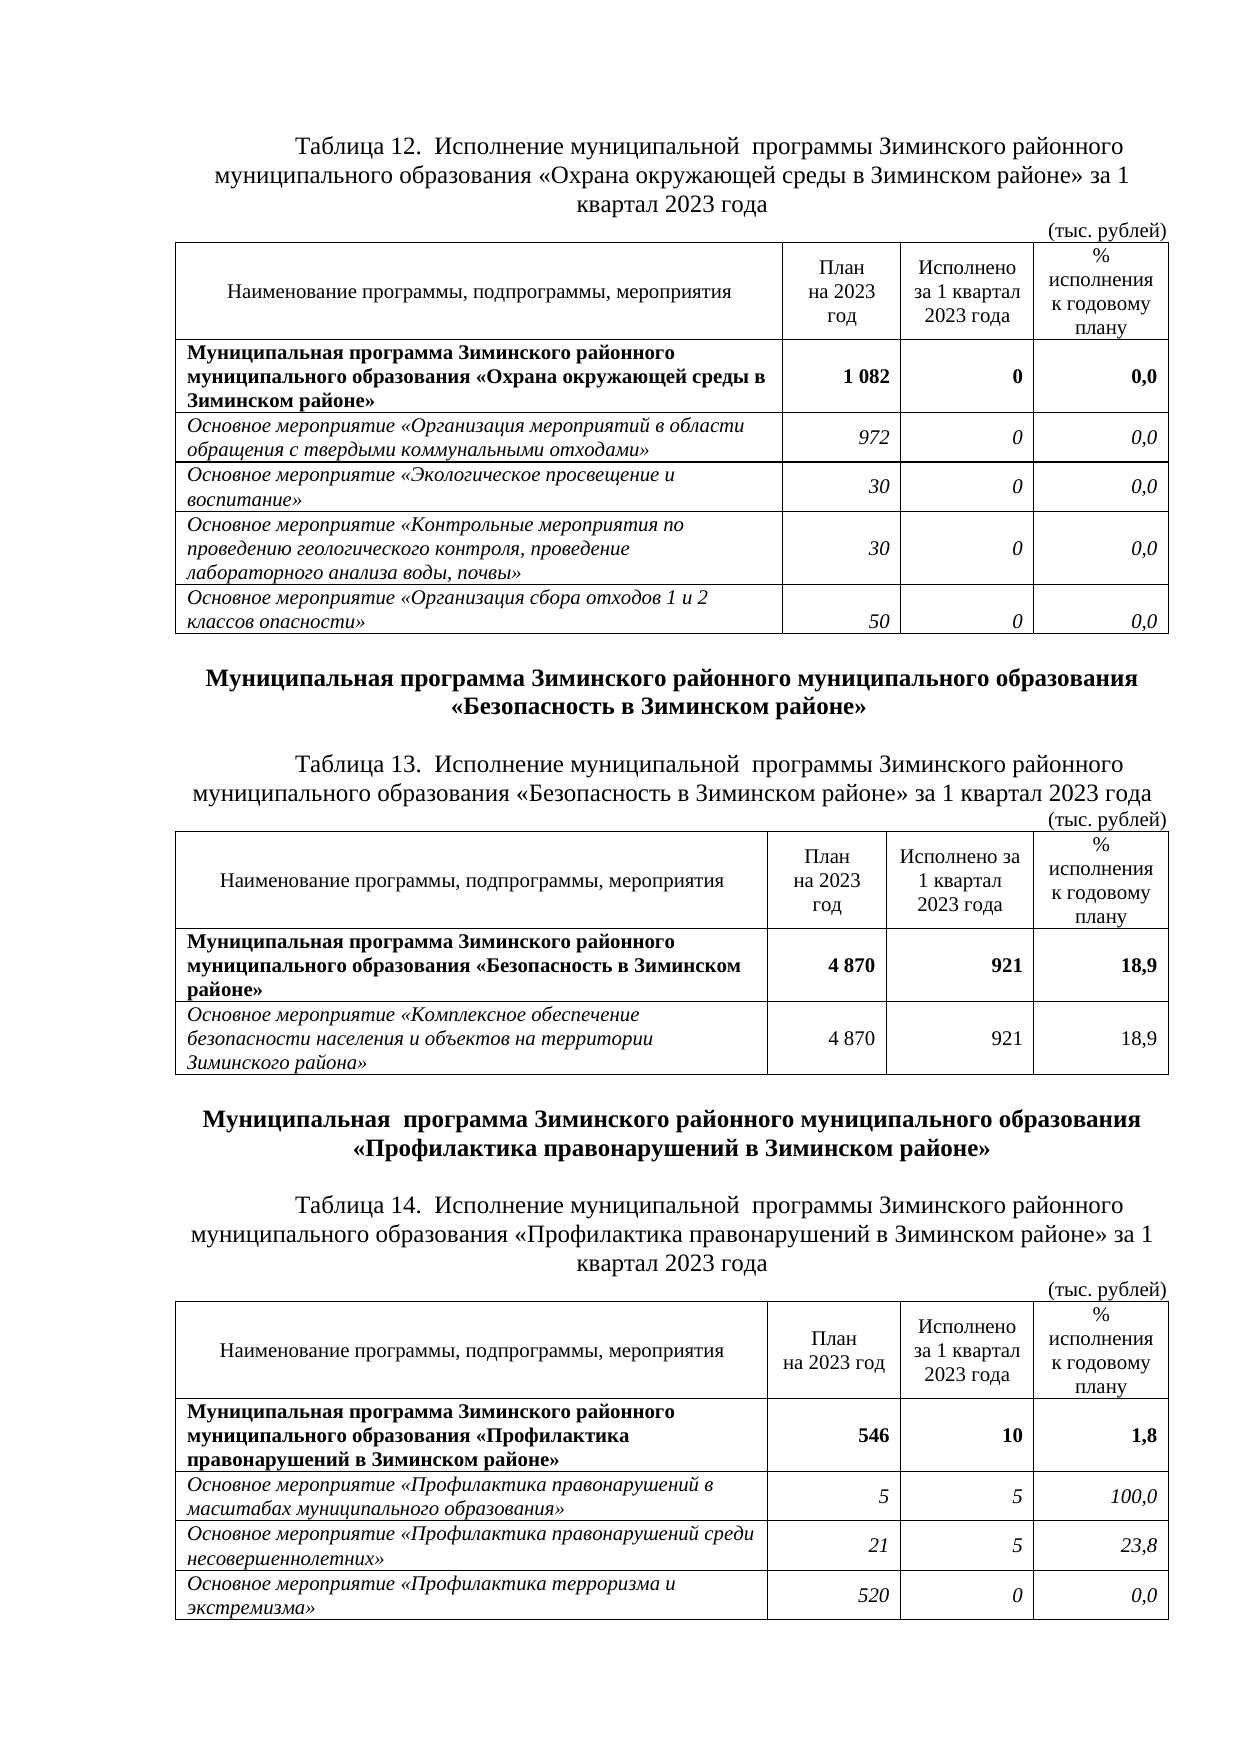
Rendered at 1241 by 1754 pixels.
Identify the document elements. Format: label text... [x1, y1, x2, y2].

text Таблица 14. Исполнение муниципальной программы Зиминского районного муниципального образования «Профилактика правонарушений в Зиминском районе» за 1 квартал 2023 года [177, 1190, 1167, 1277]
table_cell Основное мероприятие «Организация сбора отходов 1 и 2 классов опасности» [176, 585, 782, 633]
table_cell 18,9 [1034, 1002, 1168, 1074]
table_cell 30 [783, 463, 900, 511]
table_cell 546 [768, 1399, 900, 1471]
table_cell Муниципальная программа Зиминского районного муниципального образования «Охрана окружающей среды в Зиминском районе» [176, 340, 782, 412]
table_cell 921 [887, 1002, 1033, 1074]
table_header Исполнено за 1 квартал 2023 года [901, 1302, 1033, 1398]
table_cell Основное мероприятие «Контрольные мероприятия по проведению геологического контроля, проведение лабораторного анализа воды, почвы» [176, 512, 782, 584]
table_cell 0,0 [1034, 585, 1168, 633]
table_cell 10 [901, 1399, 1033, 1471]
table_header Наименование программы, подпрограммы, мероприятия [176, 243, 782, 339]
table_cell 972 [783, 413, 900, 461]
table_cell 4 870 [768, 929, 886, 1001]
text Муниципальная программа Зиминского районного муниципального образования «Профилактика правонарушений в Зиминском районе» [177, 1104, 1167, 1162]
text Таблица 13. Исполнение муниципальной программы Зиминского районного муниципального образования «Безопасность в Зиминском районе» за 1 квартал 2023 года [177, 749, 1167, 806]
text (тыс. рублей) [177, 1277, 1167, 1301]
table_cell 1,8 [1034, 1399, 1168, 1471]
table_header Исполнено за 1 квартал 2023 года [901, 243, 1033, 339]
table_header План на 2023 год [768, 832, 886, 928]
table_cell 5 [901, 1472, 1033, 1520]
table_cell Основное мероприятие «Организация мероприятий в области обращения с твердыми коммунальными отходами» [176, 413, 782, 461]
text (тыс. рублей) [177, 218, 1167, 242]
table_cell 1 082 [783, 340, 900, 412]
table_cell 21 [768, 1521, 900, 1569]
table_header % исполнения к годовому плану [1034, 832, 1168, 928]
table_cell 0,0 [1034, 463, 1168, 511]
table_header Исполнено за 1 квартал 2023 года [887, 832, 1033, 928]
table_cell 18,9 [1034, 929, 1168, 1001]
table_cell 0,0 [1034, 340, 1168, 412]
table_header Наименование программы, подпрограммы, мероприятия [176, 1302, 767, 1398]
table_cell 0 [901, 1571, 1033, 1619]
text (тыс. рублей) [177, 806, 1167, 831]
table_cell 0 [901, 512, 1033, 584]
table_cell 5 [768, 1472, 900, 1520]
text Таблица 12. Исполнение муниципальной программы Зиминского районного муниципального образования «Охрана окружающей среды в Зиминском районе» за 1 квартал 2023 года [177, 131, 1167, 218]
table_cell 4 870 [768, 1002, 886, 1074]
table_cell 23,8 [1034, 1521, 1168, 1569]
table_cell Основное мероприятие «Профилактика терроризма и экстремизма» [176, 1571, 767, 1619]
table_cell 0,0 [1034, 1571, 1168, 1619]
table_cell 100,0 [1034, 1472, 1168, 1520]
table_cell 0 [901, 340, 1033, 412]
table_cell 5 [901, 1521, 1033, 1569]
text Муниципальная программа Зиминского районного муниципального образования «Безопасность в Зиминском районе» [177, 663, 1167, 720]
table_cell 0 [901, 463, 1033, 511]
table_cell 0 [901, 413, 1033, 461]
table_cell Муниципальная программа Зиминского районного муниципального образования «Профилактика правонарушений в Зиминском районе» [176, 1399, 767, 1471]
table_cell 0 [901, 585, 1033, 633]
table_cell Основное мероприятие «Профилактика правонарушений в масштабах муниципального образования» [176, 1472, 767, 1520]
table_header План на 2023 год [768, 1302, 900, 1398]
table_header Наименование программы, подпрограммы, мероприятия [176, 832, 767, 928]
table_cell 921 [887, 929, 1033, 1001]
table_cell Основное мероприятие «Комплексное обеспечение безопасности населения и объектов на территории Зиминского района» [176, 1002, 767, 1074]
table_header План на 2023 год [783, 243, 900, 339]
table_header % исполнения к годовому плану [1034, 1302, 1168, 1398]
table_cell Муниципальная программа Зиминского районного муниципального образования «Безопасность в Зиминском районе» [176, 929, 767, 1001]
table_cell 30 [783, 512, 900, 584]
table_cell 0,0 [1034, 413, 1168, 461]
table_cell 0,0 [1034, 512, 1168, 584]
table_cell Основное мероприятие «Профилактика правонарушений среди несовершеннолетних» [176, 1521, 767, 1569]
table_header % исполнения к годовому плану [1034, 243, 1168, 339]
table_cell Основное мероприятие «Экологическое просвещение и воспитание» [176, 463, 782, 511]
table_cell 50 [783, 585, 900, 633]
table_cell 520 [768, 1571, 900, 1619]
